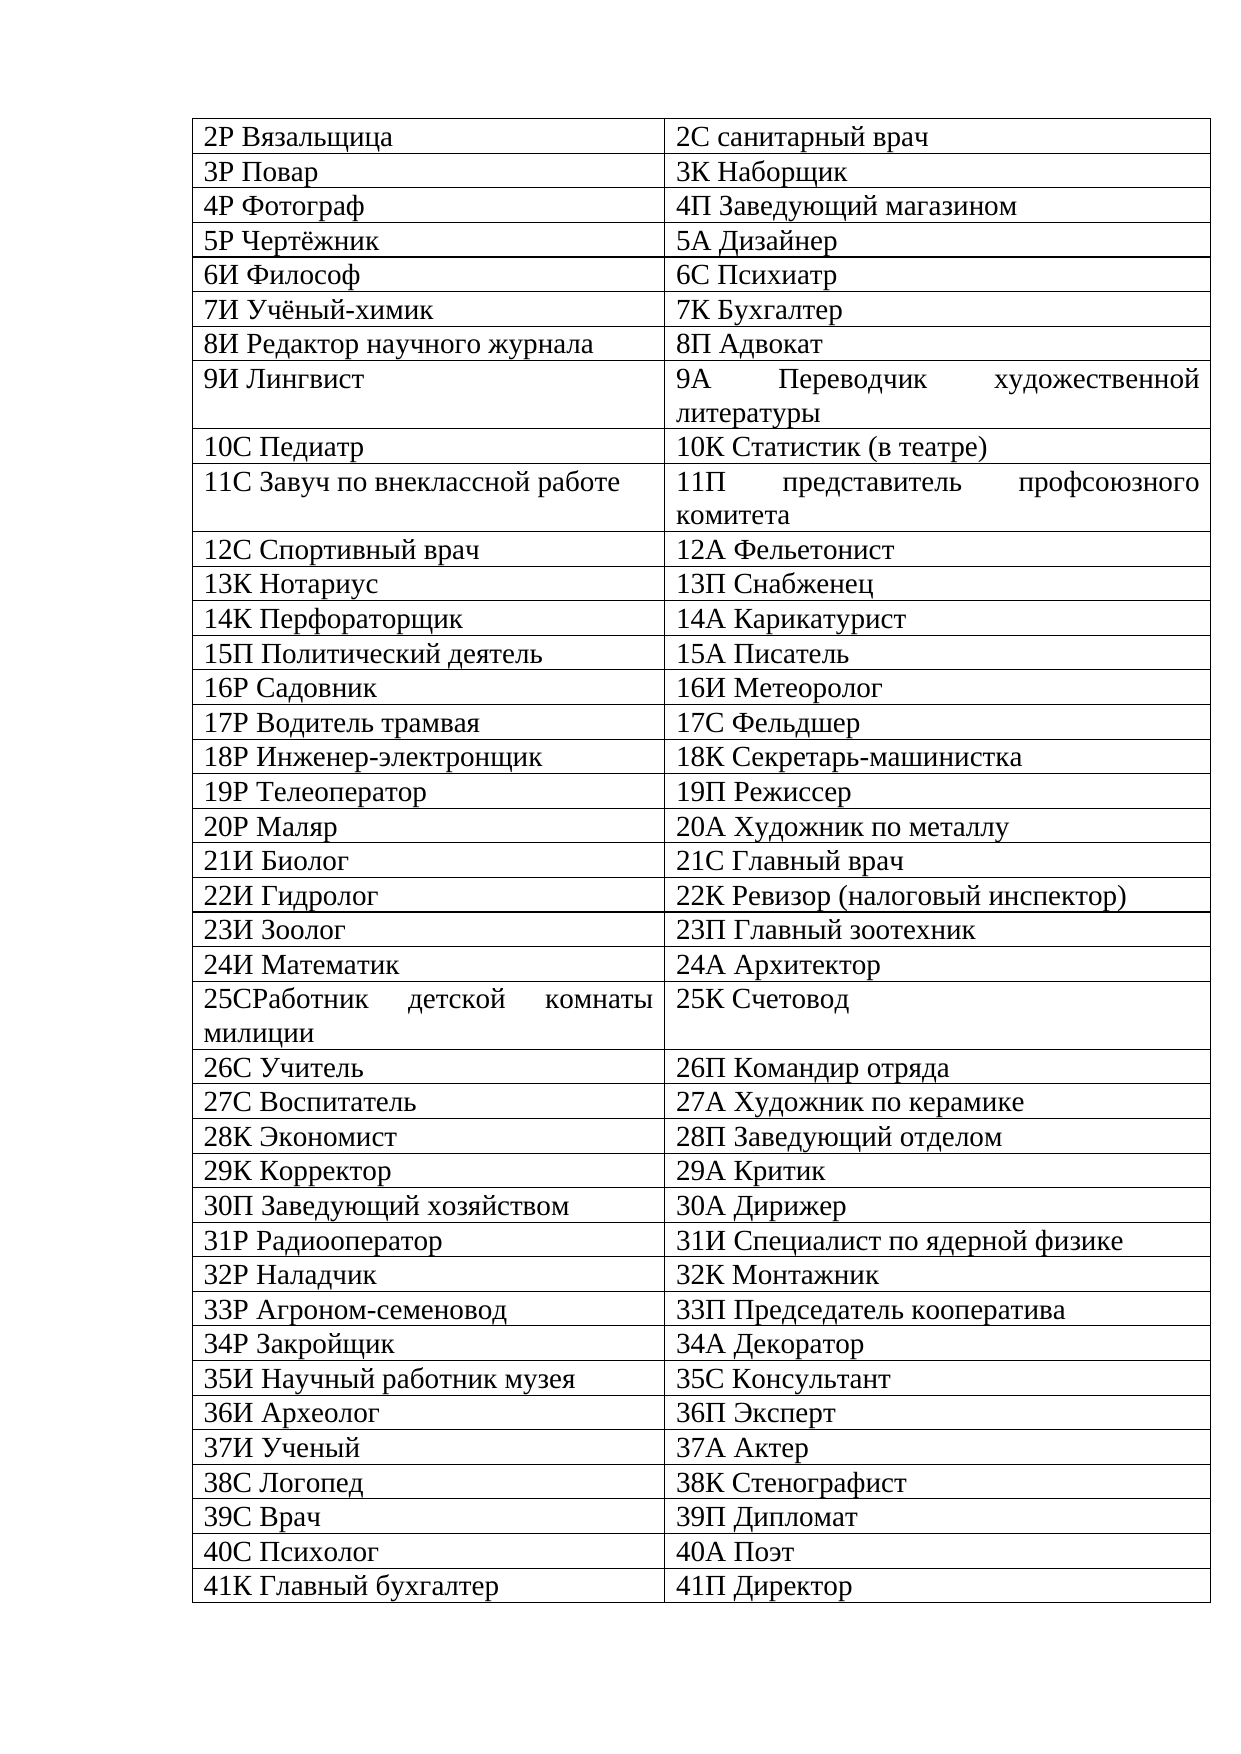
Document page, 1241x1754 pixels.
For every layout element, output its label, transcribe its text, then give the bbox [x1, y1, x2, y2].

table_cell 31Р Радиооператор [193, 1223, 664, 1256]
table_cell 36И Археолог [193, 1396, 664, 1429]
table_cell 30П Заведующий хозяйством [193, 1188, 664, 1222]
table_cell 6С Психиатр [665, 258, 1210, 291]
table_cell 35И Научный работник музея [193, 1361, 664, 1394]
table_cell 16И Метеоролог [665, 670, 1210, 704]
table_cell 13К Нотариус [193, 567, 664, 600]
table_cell 28К Экономист [193, 1119, 664, 1152]
table_cell 33Р Агроном-семеновод [193, 1292, 664, 1325]
table_cell 9А Переводчик художественной литературы [665, 361, 1210, 428]
table_cell 19П Режиссер [665, 774, 1210, 808]
table_cell 4П Заведующий магазином [665, 188, 1210, 222]
table_cell 8П Адвокат [665, 327, 1210, 360]
table_cell 2Р Вязальщица [193, 119, 664, 153]
table_cell 27А Художник по керамике [665, 1084, 1210, 1118]
table_cell 28П Заведующий отделом [665, 1119, 1210, 1152]
table_cell 31И Специалист по ядерной физике [665, 1223, 1210, 1256]
table_cell 24А Архитектор [665, 947, 1210, 981]
table_cell 23И Зоолог [193, 913, 664, 946]
table_cell 14А Карикатурист [665, 601, 1210, 635]
table_cell 39С Врач [193, 1499, 664, 1533]
table_cell 16Р Садовник [193, 670, 664, 704]
table_cell 39П Дипломат [665, 1499, 1210, 1533]
table_cell 23П Главный зоотехник [665, 913, 1210, 946]
table_cell 14К Перфораторщик [193, 601, 664, 635]
table_cell 15П Политический деятель [193, 636, 664, 669]
table_cell 13П Снабженец [665, 567, 1210, 600]
table_cell 40А Поэт [665, 1534, 1210, 1567]
table_cell 36П Эксперт [665, 1396, 1210, 1429]
table_cell 4Р Фотограф [193, 188, 664, 222]
table_cell 37И Ученый [193, 1430, 664, 1464]
table_cell 20А Художник по металлу [665, 809, 1210, 842]
table_cell 12А Фельетонист [665, 532, 1210, 566]
table_cell 25СРаботник детской комнаты милиции [193, 982, 664, 1049]
table_cell 41П Директор [665, 1569, 1210, 1602]
table_cell 6И Философ [193, 258, 664, 291]
table_cell 21С Главный врач [665, 843, 1210, 877]
table_cell 32Р Наладчик [193, 1257, 664, 1291]
table_cell 33П Председатель кооператива [665, 1292, 1210, 1325]
table_cell 25К Счетовод [665, 982, 1210, 1049]
table_cell 18Р Инженер-электронщик [193, 740, 664, 773]
table_cell 27С Воспитатель [193, 1084, 664, 1118]
table_cell 38С Логопед [193, 1465, 664, 1498]
table_cell 3Р Повар [193, 154, 664, 187]
table_cell 10К Статистик (в театре) [665, 429, 1210, 463]
table_cell 35С Консультант [665, 1361, 1210, 1394]
table_cell 34А Декоратор [665, 1326, 1210, 1360]
table_cell 5А Дизайнер [665, 223, 1210, 256]
table_cell 26П Командир отряда [665, 1050, 1210, 1083]
table_cell 30А Дирижер [665, 1188, 1210, 1222]
table_cell 3К Наборщик [665, 154, 1210, 187]
table_cell 34Р Закройщик [193, 1326, 664, 1360]
table_cell 12С Спортивный врач [193, 532, 664, 566]
table_cell 29К Корректор [193, 1154, 664, 1187]
table_cell 26С Учитель [193, 1050, 664, 1083]
table_cell 15А Писатель [665, 636, 1210, 669]
table_cell 41К Главный бухгалтер [193, 1569, 664, 1602]
table_cell 10С Педиатр [193, 429, 664, 463]
table_cell 7К Бухгалтер [665, 292, 1210, 326]
table_cell 17Р Водитель трамвая [193, 705, 664, 738]
table_cell 20Р Маляр [193, 809, 664, 842]
table_cell 7И Учёный-химик [193, 292, 664, 326]
table_cell 17С Фельдшер [665, 705, 1210, 738]
table_cell 11С Завуч по внеклассной работе [193, 464, 664, 531]
table_cell 18К Секретарь-машинистка [665, 740, 1210, 773]
table_cell 32К Монтажник [665, 1257, 1210, 1291]
table_cell 38К Стенографист [665, 1465, 1210, 1498]
table_cell 29А Критик [665, 1154, 1210, 1187]
table_cell 2С санитарный врач [665, 119, 1210, 153]
table_cell 24И Математик [193, 947, 664, 981]
table_cell 11П представитель профсоюзного комитета [665, 464, 1210, 531]
table_cell 19Р Телеоператор [193, 774, 664, 808]
table_cell 21И Биолог [193, 843, 664, 877]
table_cell 8И Редактор научного журнала [193, 327, 664, 360]
table_cell 40С Психолог [193, 1534, 664, 1567]
table_cell 9И Лингвист [193, 361, 664, 428]
table_cell 37А Актер [665, 1430, 1210, 1464]
table_cell 22И Гидролог [193, 878, 664, 911]
table_cell 22К Ревизор (налоговый инспектор) [665, 878, 1210, 911]
table_cell 5Р Чертёжник [193, 223, 664, 256]
